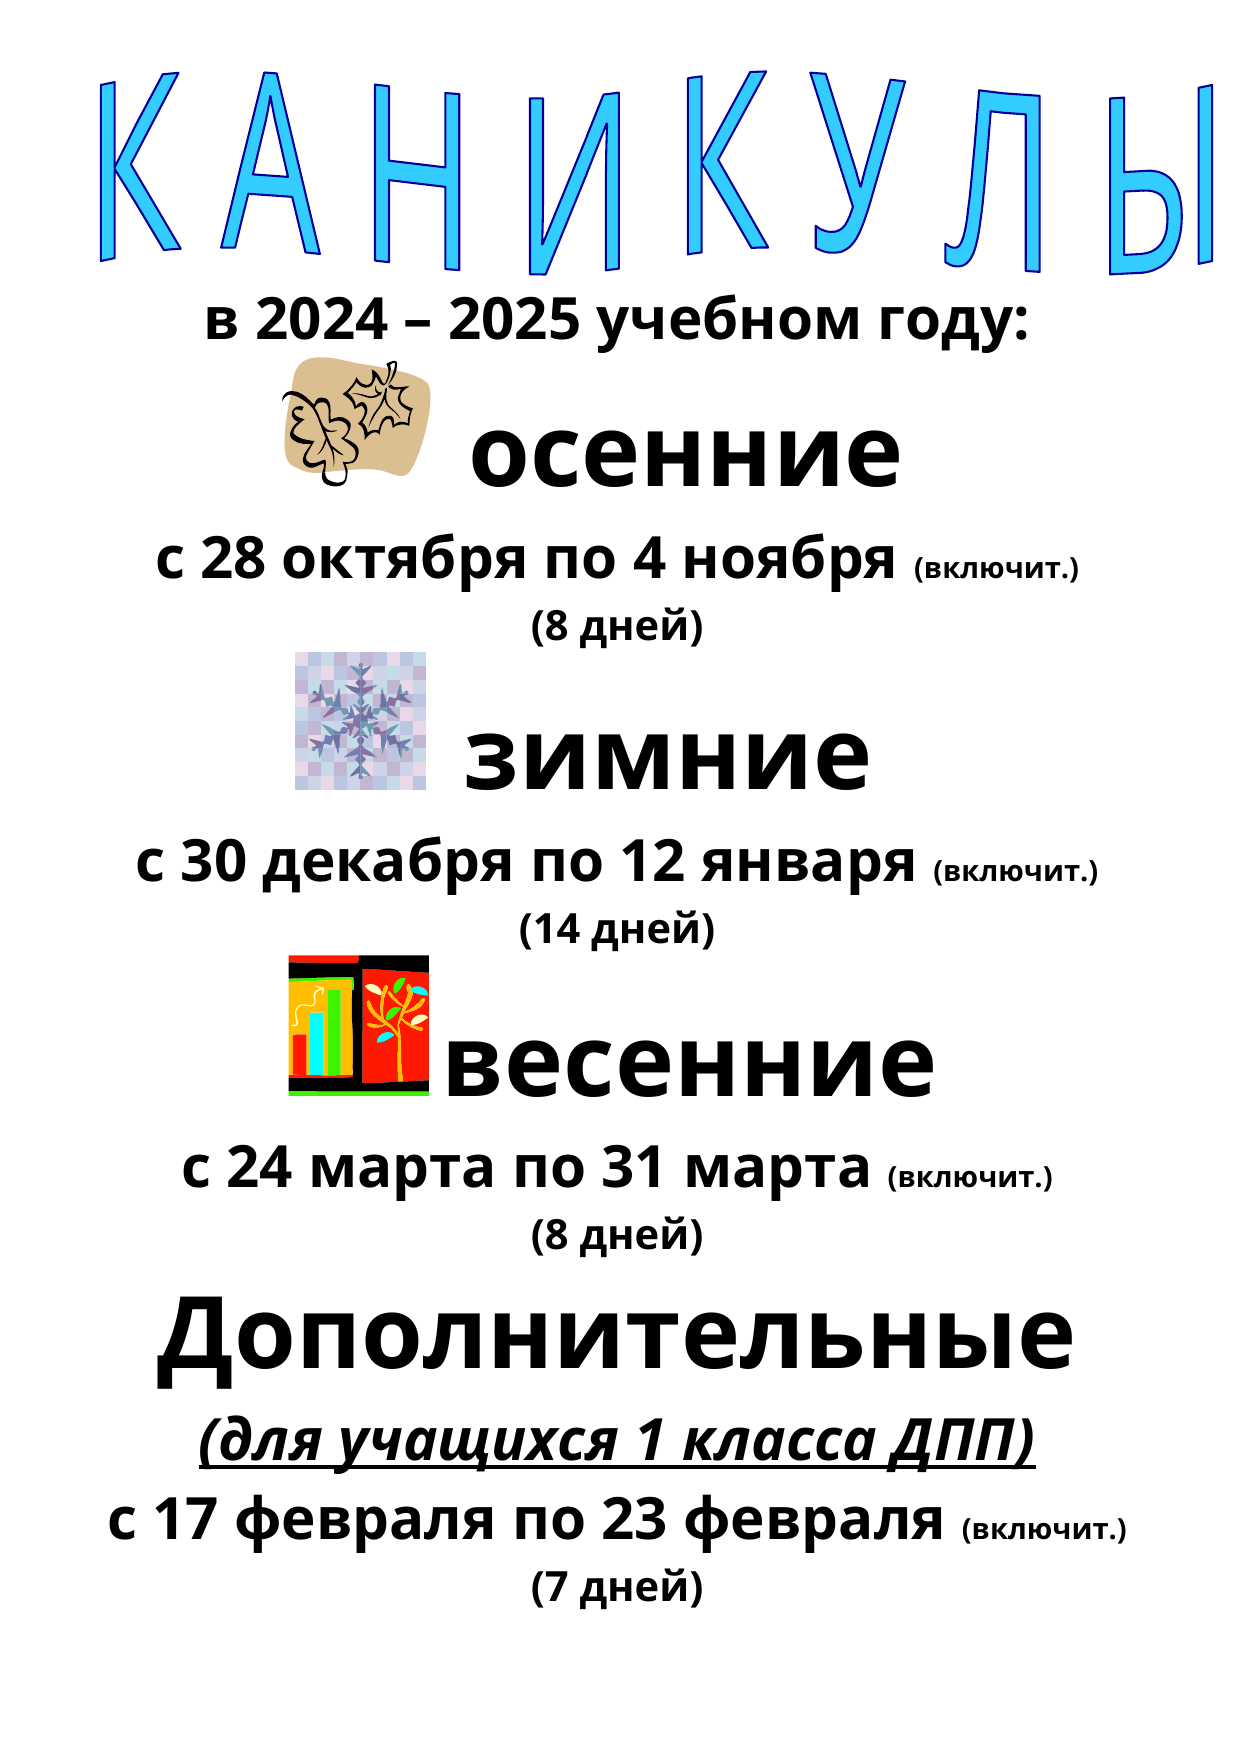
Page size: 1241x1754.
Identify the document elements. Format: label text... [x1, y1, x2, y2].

text с 30 декабря по 12 января (включит.) [82, 819, 1152, 898]
text (7 дней) [82, 1557, 1152, 1613]
text в 2024 – 2025 учебном году: [82, 277, 1152, 357]
text с 24 марта по 31 марта (включит.) [82, 1125, 1152, 1205]
text зимние [82, 652, 1152, 819]
text весенние [82, 955, 1152, 1125]
text осенние [82, 357, 1152, 516]
text с 17 февраля по 23 февраля (включит.) [82, 1477, 1152, 1557]
text Дополнительные [82, 1262, 1152, 1398]
text с 28 октября по 4 ноября (включит.) [82, 516, 1152, 595]
text (для учащихся 1 класса ДПП) [82, 1398, 1152, 1477]
text (8 дней) [82, 1205, 1152, 1262]
text (8 дней) [82, 595, 1152, 652]
text (14 дней) [82, 898, 1152, 955]
